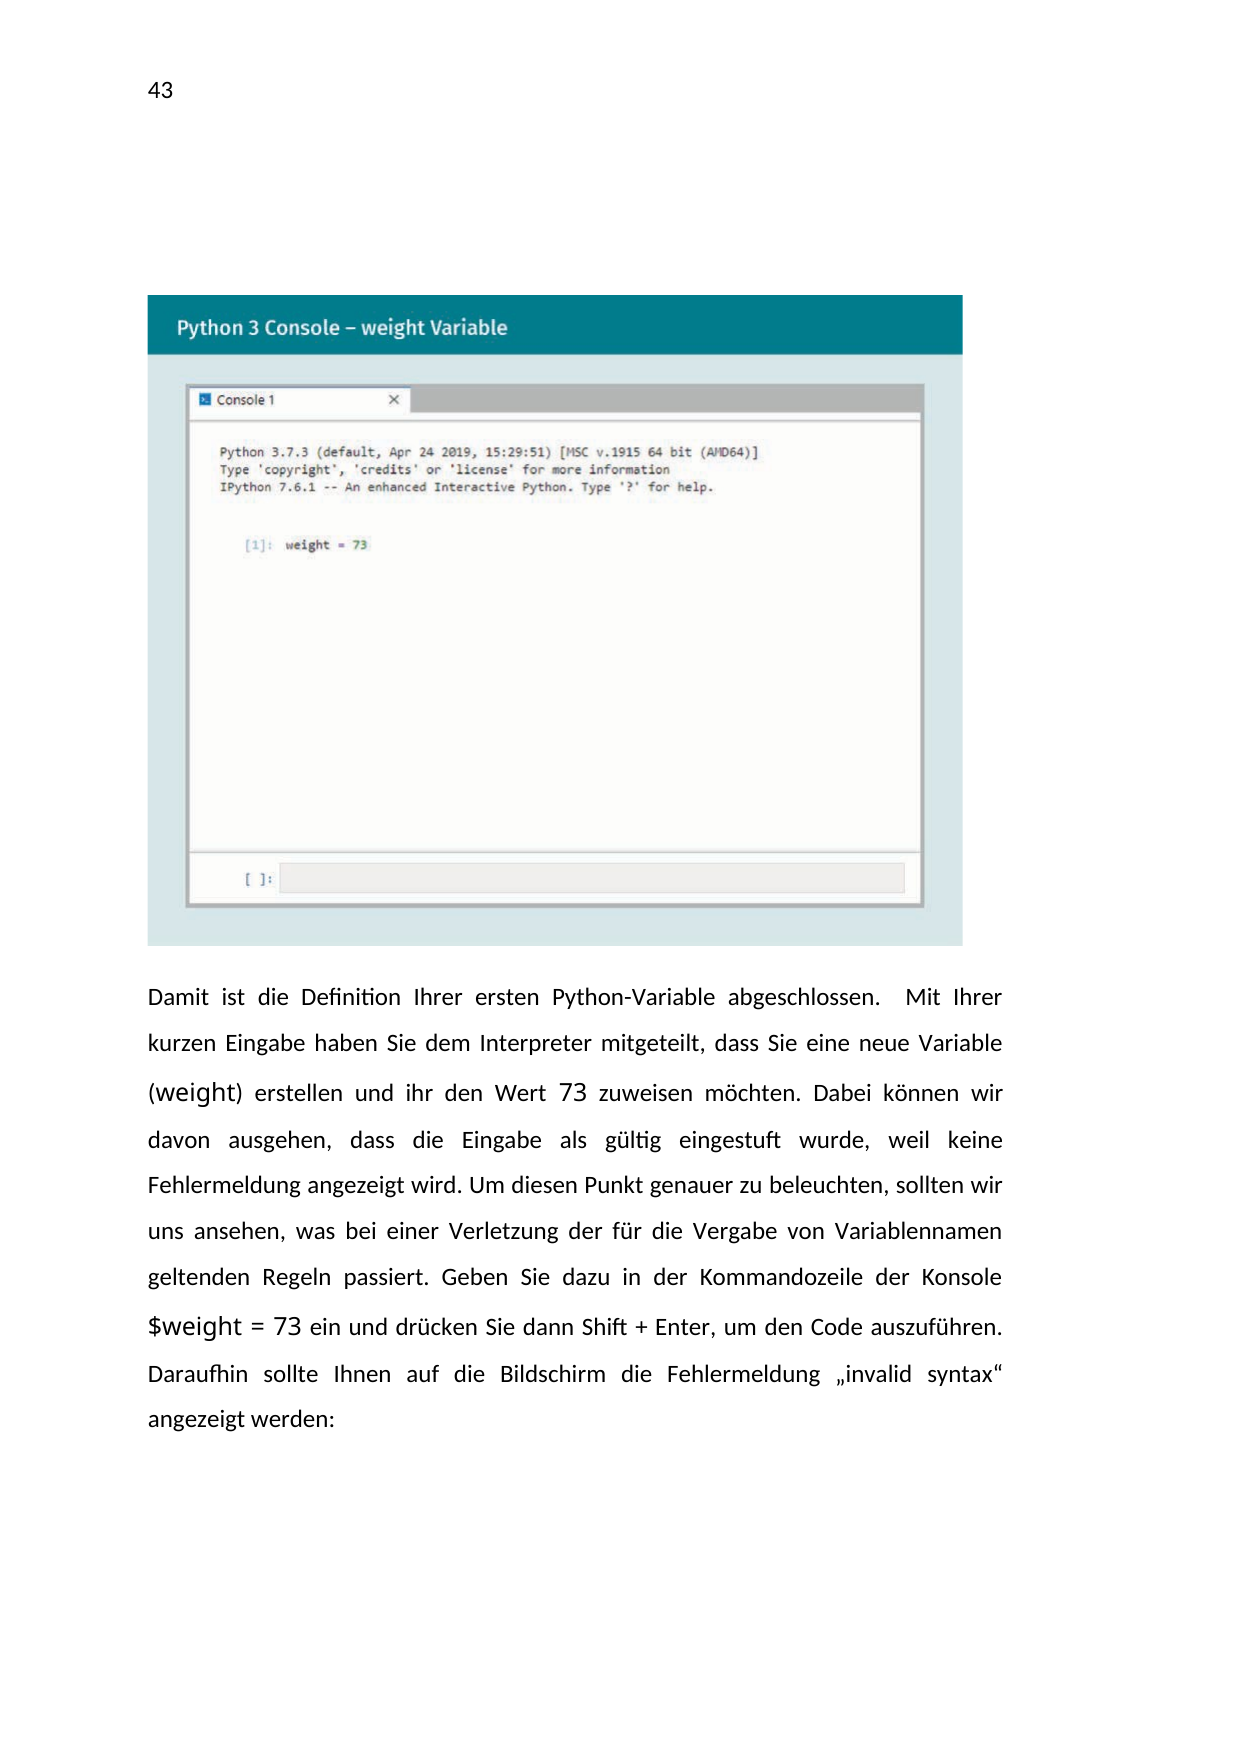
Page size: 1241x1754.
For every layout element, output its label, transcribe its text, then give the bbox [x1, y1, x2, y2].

picture [147, 295, 963, 946]
text Damit ist die Definition Ihrer ersten Python-Variable abgeschlossen. Mit Ihrer kurzen Eingabe haben Sie dem Interpreter mitgeteilt, dass Sie eine neue Variable (weight) erstellen und ihr den Wert 73 zuweisen möchten. Dabei können wir davon ausgehen, dass die Eingabe als gültig eingestuft wurde, weil keine Fehlermeldung angezeigt wird. Um diesen Punkt genauer zu beleuchten, sollten wir uns ansehen, was bei einer Verletzung der für die Vergabe von Variablennamen geltenden Regeln passiert. Geben Sie dazu in der Kommandozeile der Konsole $weight = 73 ein und drücken Sie dann Shift + Enter, um den Code auszuführen. Daraufhin sollte Ihnen auf die Bildschirm die Fehlermeldung „invalid syntax“ angezeigt werden: [148, 981, 1004, 1434]
